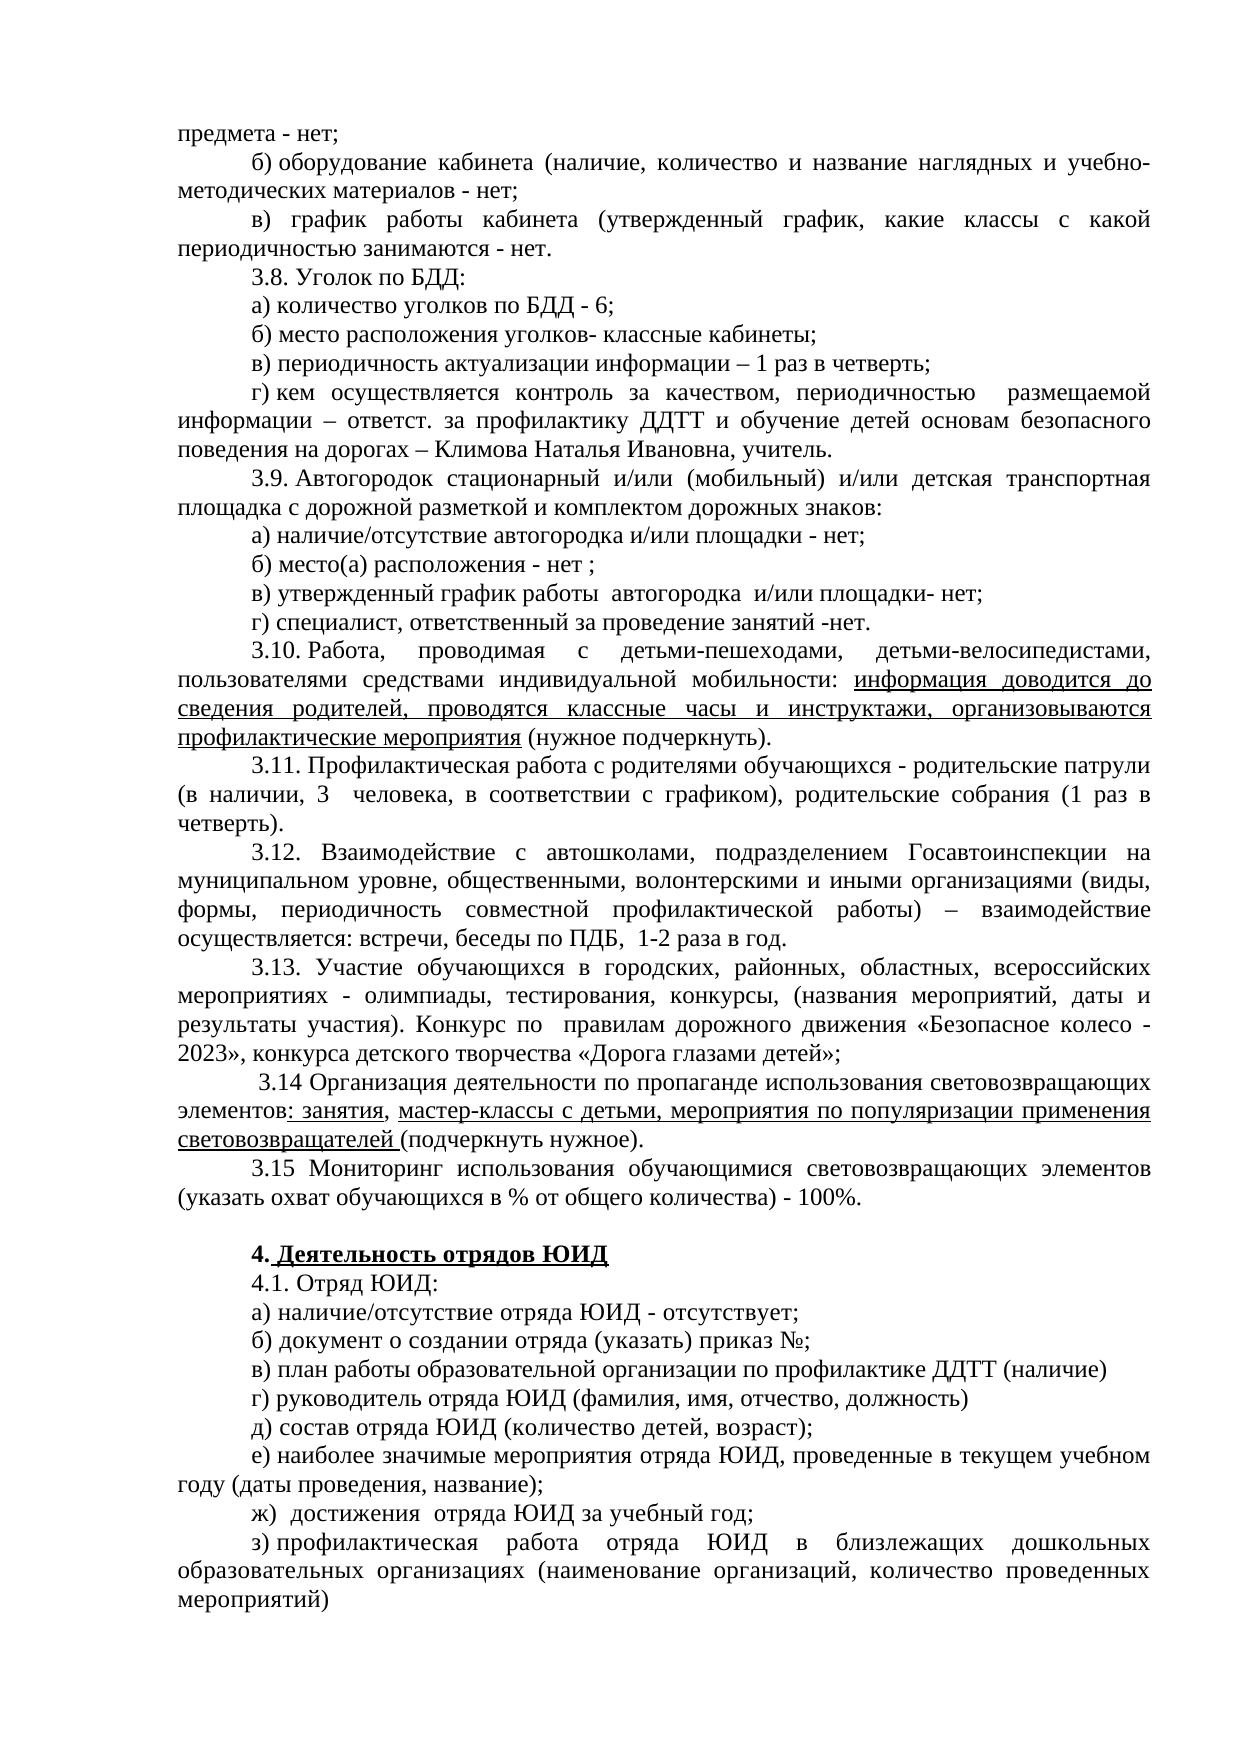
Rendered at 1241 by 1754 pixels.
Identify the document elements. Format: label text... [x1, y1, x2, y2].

text б) место(а) расположения - нет ; [177, 549, 1152, 578]
text 3.12. Взаимодействие с автошколами, подразделением Госавтоинспекции на муниципальном уровне, общественными, волонтерскими и иными организациями (виды, формы, периодичность совместной профилактической работы) – взаимодействие осуществляется: встречи, беседы по ПДБ, 1-2 раза в год. [177, 837, 1152, 952]
text а) наличие/отсутствие автогородка и/или площадки - нет; [177, 521, 1152, 549]
text д) состав отряда ЮИД (количество детей, возраст); [177, 1412, 1152, 1441]
text в) график работы кабинета (утвержденный график, какие классы с какой периодичностью занимаются - нет. [177, 204, 1152, 262]
text е) наиболее значимые мероприятия отряда ЮИД, проведенные в текущем учебном году (даты проведения, название); [177, 1441, 1152, 1498]
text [177, 118, 1152, 147]
text г) кем осуществляется контроль за качеством, периодичностью размещаемой информации – ответст. за профилактику ДДТТ и обучение детей основам безопасного поведения на дорогах – Климова Наталья Ивановна, учитель. [177, 377, 1152, 463]
text а) количество уголков по БДД - 6; [177, 291, 1152, 319]
text з) профилактическая работа отряда ЮИД в близлежащих дошкольных образовательных организациях (наименование организаций, количество проведенных мероприятий) [177, 1527, 1152, 1613]
text 3.8. Уголок по БДД: [177, 262, 1152, 291]
text в) план работы образовательной организации по профилактике ДДТТ (наличие) [177, 1354, 1152, 1383]
text б) оборудование кабинета (наличие, количество и название наглядных и учебно-методических материалов - нет; [177, 147, 1152, 204]
text в) утвержденный график работы автогородка и/или площадки- нет; [177, 578, 1152, 607]
text 3.9. Автогородок стационарный и/или (мобильный) и/или детская транспортная площадка с дорожной разметкой и комплектом дорожных знаков: [177, 463, 1152, 521]
text г) специалист, ответственный за проведение занятий -нет. [177, 607, 1152, 636]
text 3.10. Работа, проводимая с детьми-пешеходами, детьми-велосипедистами, пользователями средствами индивидуальной мобильности: информация доводится до сведения родителей, проводятся классные часы и инструктажи, организовываются профилактические мероприятия (нужное подчеркнуть). [177, 636, 1152, 718]
text 3.10. Работа, проводимая с детьми-пешеходами, детьми-велосипедистами, пользователями средствами индивидуальной мобильности: информация доводится до сведения родителей, проводятся классные часы и инструктажи, организовываются профилактические мероприятия (нужное подчеркнуть). [177, 719, 1152, 751]
text 3.14 Организация деятельности по пропаганде использования световозвращающих элементов: занятия, мастер-классы с детьми, мероприятия по популяризации применения световозвращателей (подчеркнуть нужное). [177, 1067, 1152, 1153]
text 3.13. Участие обучающихся в городских, районных, областных, всероссийских мероприятиях - олимпиады, тестирования, конкурсы, (названия мероприятий, даты и результаты участия). Конкурс по правилам дорожного движения «Безопасное колесо - 2023», конкурса детского творчества «Дорога глазами детей»; [177, 952, 1152, 1067]
text в) периодичность актуализации информации – 1 раз в четверть; [177, 348, 1152, 377]
text б) документ о создании отряда (указать) приказ №; [177, 1326, 1152, 1354]
text 3.11. Профилактическая работа с родителями обучающихся - родительские патрули (в наличии, 3 человека, в соответствии с графиком), родительские собрания (1 раз в четверть). [177, 751, 1152, 837]
text 4. Деятельность отрядов ЮИД [177, 1239, 1152, 1268]
text б) место расположения уголков- классные кабинеты; [177, 319, 1152, 348]
text 4.1. Отряд ЮИД: [177, 1268, 1152, 1297]
text а) наличие/отсутствие отряда ЮИД - отсутствует; [177, 1297, 1152, 1326]
text 3.15 Мониторинг использования обучающимися световозвращающих элементов (указать охват обучающихся в % от общего количества) - 100%. [177, 1153, 1152, 1211]
text г) руководитель отряда ЮИД (фамилия, имя, отчество, должность) [177, 1383, 1152, 1412]
text ж) достижения отряда ЮИД за учебный год; [177, 1498, 1152, 1527]
